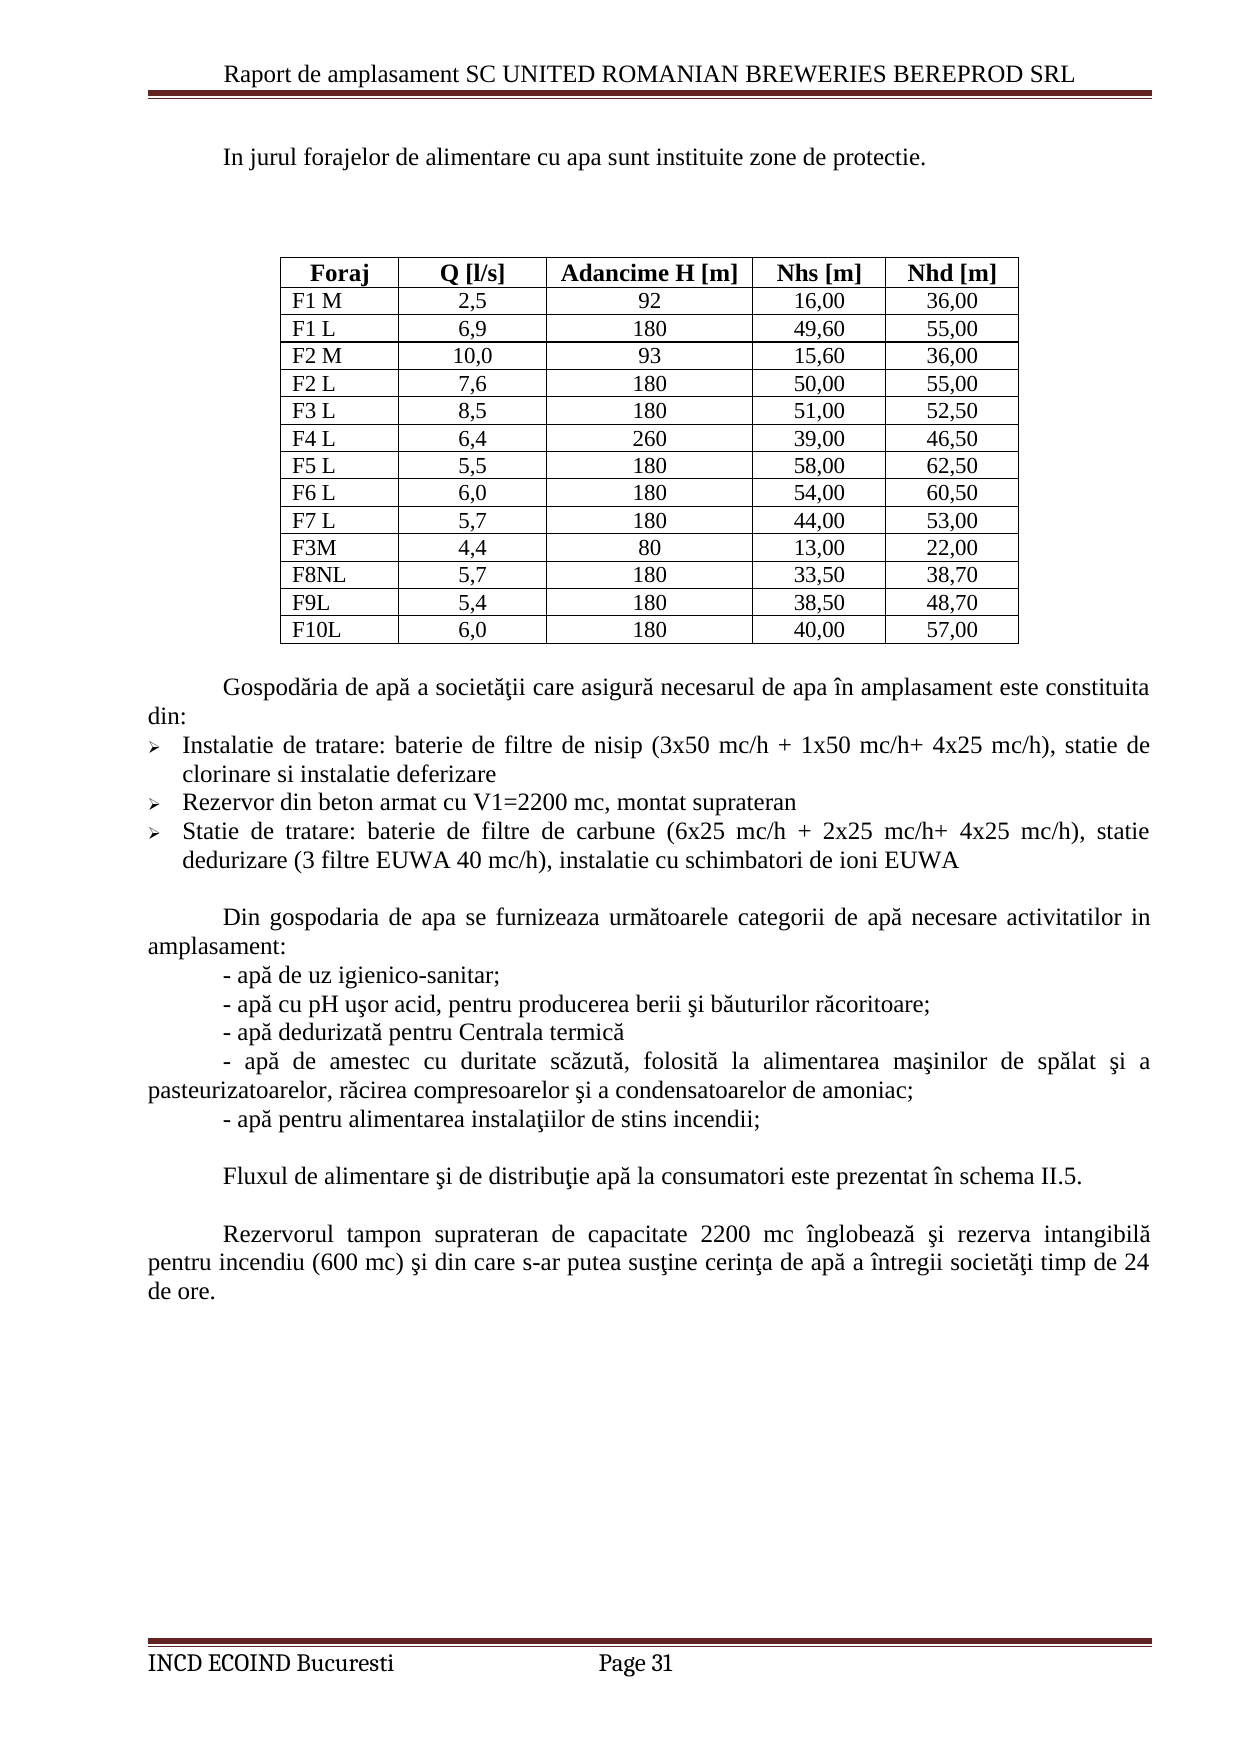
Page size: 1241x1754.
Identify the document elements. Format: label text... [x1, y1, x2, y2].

table_cell 6,9 [399, 315, 546, 341]
table_cell 51,00 [753, 397, 885, 423]
table_cell 180 [547, 315, 752, 341]
table_cell 180 [547, 397, 752, 423]
table_cell 5,4 [399, 589, 546, 615]
table_cell 54,00 [753, 479, 885, 506]
table_cell 10,0 [399, 343, 546, 369]
list Rezervor din beton armat cu V1=2200 mc, montat suprateran [148, 787, 1152, 816]
table_cell 38,50 [753, 589, 885, 615]
table_cell 40,00 [753, 616, 885, 643]
table_cell 16,00 [753, 288, 885, 314]
table_cell 5,5 [399, 452, 546, 478]
text - apă dedurizată pentru Centrala termică [148, 1017, 1152, 1046]
text - apă cu pH uşor acid, pentru producerea berii şi băuturilor răcoritoare; [148, 989, 1152, 1017]
text - apă pentru alimentarea instalaţiilor de stins incendii; [148, 1104, 1152, 1132]
table_cell 55,00 [886, 370, 1018, 396]
table_cell 180 [547, 616, 752, 643]
text Din gospodaria de apa se furnizeaza următoarele categorii de apă necesare activitatilor in amplasament: [148, 902, 1152, 960]
table_cell 2,5 [399, 288, 546, 314]
text Gospodăria de apă a societăţii care asigură necesarul de apa în amplasament este constituita din: [148, 672, 1152, 730]
table_cell 93 [547, 343, 752, 369]
table_cell 55,00 [886, 315, 1018, 341]
table_cell 44,00 [753, 507, 885, 533]
list Statie de tratare: baterie de filtre de carbune (6x25 mc/h + 2x25 mc/h+ 4x25 mc/h), statie dedurizare (3 filtre EUWA 40 mc/h), instalatie cu schimbatori de ioni EUWA [148, 816, 1152, 874]
table_cell 180 [547, 507, 752, 533]
table_cell 60,50 [886, 479, 1018, 506]
table_cell 80 [547, 534, 752, 561]
table_cell 8,5 [399, 397, 546, 423]
table_cell 4,4 [399, 534, 546, 561]
table_cell 49,60 [753, 315, 885, 341]
table_cell 46,50 [886, 425, 1018, 451]
table_cell 6,0 [399, 616, 546, 643]
table_cell 180 [547, 370, 752, 396]
text Fluxul de alimentare şi de distribuţie apă la consumatori este prezentat în schema II.5. [148, 1161, 1152, 1190]
table_cell F2 M [281, 343, 398, 369]
text - apă de uz igienico-sanitar; [148, 960, 1152, 989]
table_cell F1 L [281, 315, 398, 341]
table_header Foraj [281, 258, 398, 287]
table_cell 6,4 [399, 425, 546, 451]
text - apă de amestec cu duritate scăzută, folosită la alimentarea maşinilor de spălat şi a pasteurizatoarelor, răcirea compresoarelor şi a condensatoarelor de amoniac; [148, 1046, 1152, 1104]
table_cell F8NL [281, 562, 398, 588]
table_cell F1 M [281, 288, 398, 314]
table_cell F9L [281, 589, 398, 615]
table_header Adancime H [m] [547, 258, 752, 287]
table_cell 36,00 [886, 343, 1018, 369]
table_cell 180 [547, 589, 752, 615]
table_cell 53,00 [886, 507, 1018, 533]
table_cell 5,7 [399, 562, 546, 588]
table_cell F3M [281, 534, 398, 561]
table_cell 180 [547, 562, 752, 588]
table_cell 36,00 [886, 288, 1018, 314]
table_cell 13,00 [753, 534, 885, 561]
table_cell 52,50 [886, 397, 1018, 423]
table_cell 15,60 [753, 343, 885, 369]
table_cell 260 [547, 425, 752, 451]
table_cell 62,50 [886, 452, 1018, 478]
table_cell 180 [547, 452, 752, 478]
text Rezervorul tampon suprateran de capacitate 2200 mc înglobează şi rezerva intangibilă pentru incendiu (600 mc) şi din care s-ar putea susţine cerinţa de apă a întregii societăţi timp de 24 de ore. [148, 1219, 1152, 1305]
table_cell 180 [547, 479, 752, 506]
table_header Nhs [m] [753, 258, 885, 287]
list Instalatie de tratare: baterie de filtre de nisip (3x50 mc/h + 1x50 mc/h+ 4x25 mc/h), statie de clorinare si instalatie deferizare [148, 730, 1152, 787]
table_cell F5 L [281, 452, 398, 478]
table_cell 22,00 [886, 534, 1018, 561]
table_cell 58,00 [753, 452, 885, 478]
table_cell F10L [281, 616, 398, 643]
table_cell F3 L [281, 397, 398, 423]
table_cell 7,6 [399, 370, 546, 396]
table_cell F6 L [281, 479, 398, 506]
table_cell 92 [547, 288, 752, 314]
table_cell 39,00 [753, 425, 885, 451]
table_header Q [l/s] [399, 258, 546, 287]
table_cell 33,50 [753, 562, 885, 588]
table_cell 48,70 [886, 589, 1018, 615]
table_cell F2 L [281, 370, 398, 396]
text In jurul forajelor de alimentare cu apa sunt instituite zone de protectie. [148, 142, 1152, 171]
table_cell F4 L [281, 425, 398, 451]
table_cell F7 L [281, 507, 398, 533]
table_cell 38,70 [886, 562, 1018, 588]
table_header Nhd [m] [886, 258, 1018, 287]
table_cell 57,00 [886, 616, 1018, 643]
table_cell 5,7 [399, 507, 546, 533]
table_cell 6,0 [399, 479, 546, 506]
table_cell 50,00 [753, 370, 885, 396]
